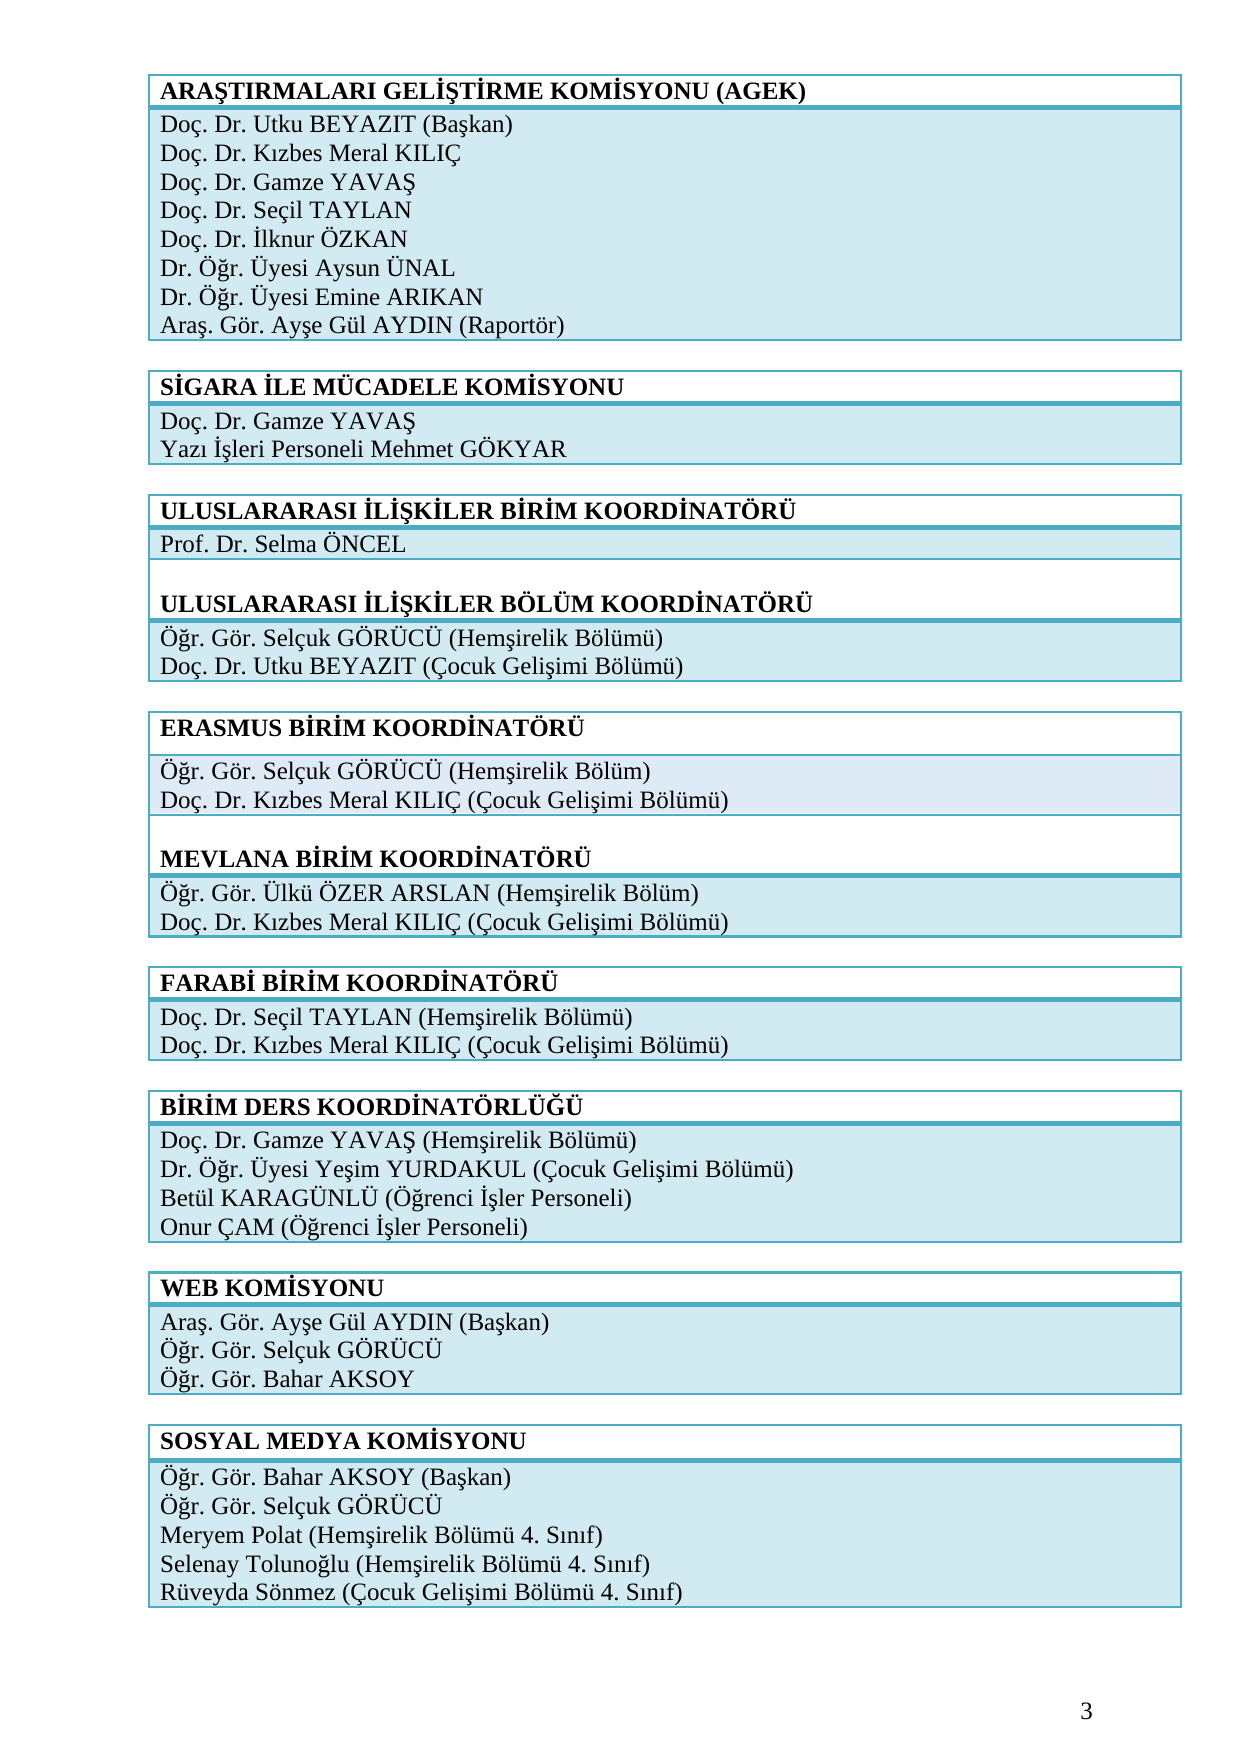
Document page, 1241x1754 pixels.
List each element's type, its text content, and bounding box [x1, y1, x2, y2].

table_header ARAŞTIRMALARI GELİŞTİRME KOMİSYONU (AGEK) [150, 76, 1180, 105]
table_cell MEVLANA BİRİM KOORDİNATÖRÜ [150, 816, 1180, 873]
table_cell Öğr. Gör. Selçuk GÖRÜCÜ (Hemşirelik Bölümü) Doç. Dr. Utku BEYAZIT (Çocuk Gelişimi Bölümü) [150, 623, 1180, 680]
table_cell Doç. Dr. Utku BEYAZIT (Başkan) Doç. Dr. Kızbes Meral KILIÇ Doç. Dr. Gamze YAVAŞ Doç. Dr. Seçil TAYLAN Doç. Dr. İlknur ÖZKAN Dr. Öğr. Üyesi Aysun ÜNAL Dr. Öğr. Üyesi Emine ARIKAN Araş. Gör. Ayşe Gül AYDIN (Raportör) [150, 110, 1180, 339]
table_cell Doç. Dr. Gamze YAVAŞ Yazı İşleri Personeli Mehmet GÖKYAR [150, 406, 1180, 463]
table_header ULUSLARARASI İLİŞKİLER BİRİM KOORDİNATÖRÜ [150, 496, 1180, 525]
table_header FARABİ BİRİM KOORDİNATÖRÜ [150, 968, 1180, 997]
table_cell Öğr. Gör. Bahar AKSOY (Başkan) Öğr. Gör. Selçuk GÖRÜCÜ Meryem Polat (Hemşirelik Bölümü 4. Sınıf) Selenay Tolunoğlu (Hemşirelik Bölümü 4. Sınıf) Rüveyda Sönmez (Çocuk Gelişimi Bölümü 4. Sınıf) [150, 1463, 1180, 1606]
table_header SOSYAL MEDYA KOMİSYONU [150, 1426, 1180, 1458]
table_cell ULUSLARARASI İLİŞKİLER BÖLÜM KOORDİNATÖRÜ [150, 560, 1180, 618]
table_cell Doç. Dr. Gamze YAVAŞ (Hemşirelik Bölümü) Dr. Öğr. Üyesi Yeşim YURDAKUL (Çocuk Gelişimi Bölümü) Betül KARAGÜNLÜ (Öğrenci İşler Personeli) Onur ÇAM (Öğrenci İşler Personeli) [150, 1126, 1180, 1241]
table_cell Araş. Gör. Ayşe Gül AYDIN (Başkan) Öğr. Gör. Selçuk GÖRÜCÜ Öğr. Gör. Bahar AKSOY [150, 1307, 1180, 1393]
table_cell Öğr. Gör. Selçuk GÖRÜCÜ (Hemşirelik Bölüm) Doç. Dr. Kızbes Meral KILIÇ (Çocuk Gelişimi Bölümü) [150, 756, 1180, 813]
table_cell Öğr. Gör. Ülkü ÖZER ARSLAN (Hemşirelik Bölüm) Doç. Dr. Kızbes Meral KILIÇ (Çocuk Gelişimi Bölümü) [150, 878, 1180, 935]
table_header SİGARA İLE MÜCADELE KOMİSYONU [150, 372, 1180, 401]
table_cell Doç. Dr. Seçil TAYLAN (Hemşirelik Bölümü) Doç. Dr. Kızbes Meral KILIÇ (Çocuk Gelişimi Bölümü) [150, 1002, 1180, 1059]
table_header WEB KOMİSYONU [150, 1274, 1180, 1302]
table_header ERASMUS BİRİM KOORDİNATÖRÜ [150, 713, 1180, 754]
table_cell Prof. Dr. Selma ÖNCEL [150, 530, 1180, 558]
table_header BİRİM DERS KOORDİNATÖRLÜĞÜ [150, 1092, 1180, 1121]
